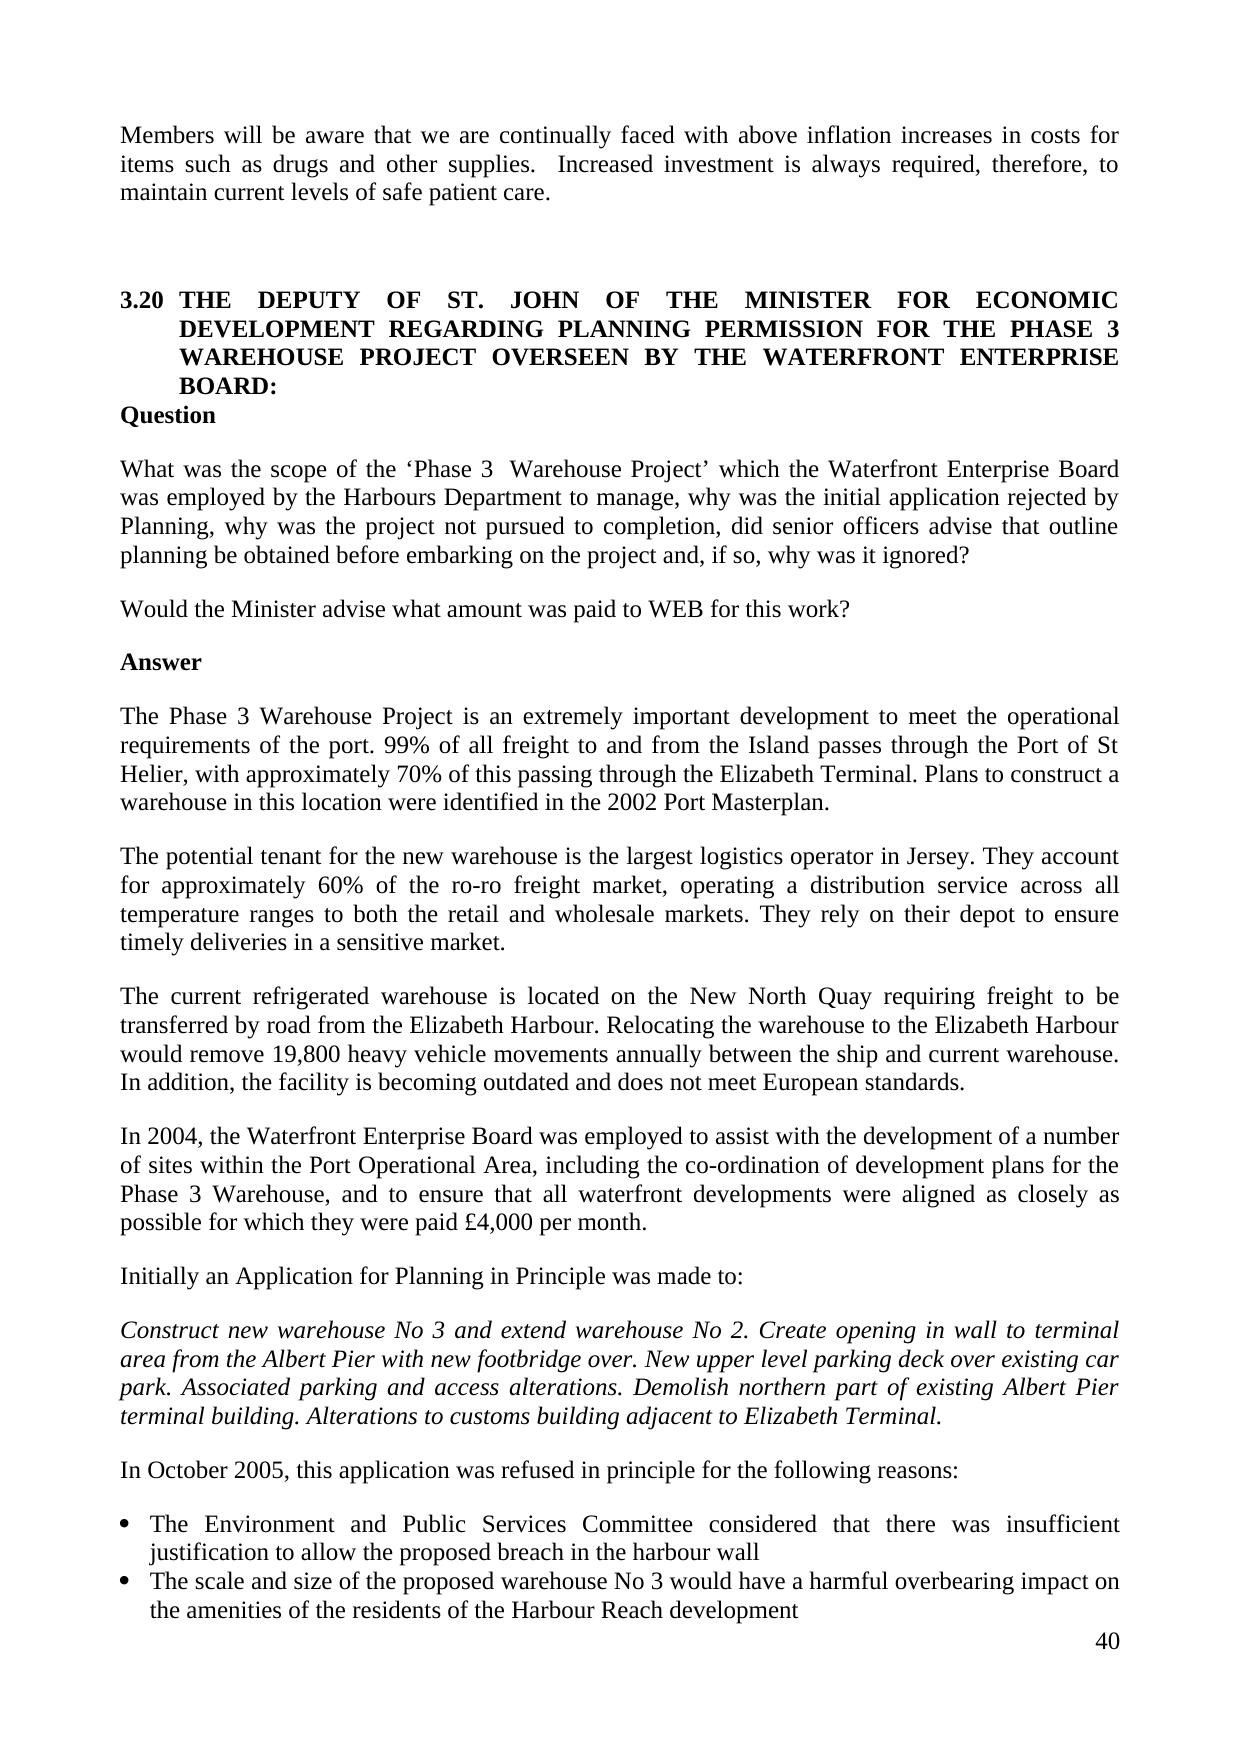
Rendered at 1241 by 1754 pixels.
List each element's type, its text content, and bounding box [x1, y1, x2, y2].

text Question [120, 400, 1120, 429]
text Construct new warehouse No 3 and extend warehouse No 2. Create opening in wall to terminal area from the Albert Pier with new footbridge over. New upper level parking deck over existing car park. Associated parking and access alterations. Demolish northern part of existing Albert Pier terminal building. Alterations to customs building adjacent to Elizabeth Terminal. [120, 1315, 1120, 1430]
text In October 2005, this application was refused in principle for the following reasons: [120, 1455, 1120, 1484]
text Answer [120, 647, 1120, 676]
text The Phase 3 Warehouse Project is an extremely important development to meet the operational requirements of the port. 99% of all freight to and from the Island passes through the Port of St Helier, with approximately 70% of this passing through the Elizabeth Terminal. Plans to construct a warehouse in this location were identified in the 2002 Port Masterplan. [120, 701, 1120, 816]
text The potential tenant for the new warehouse is the largest logistics operator in Jersey. They account for approximately 60% of the ro-ro freight market, operating a distribution service across all temperature ranges to both the retail and wholesale markets. They rely on their depot to ensure timely deliveries in a sensitive market. [120, 841, 1120, 956]
text Initially an Application for Planning in Principle was made to: [120, 1261, 1120, 1290]
text What was the scope of the ‘Phase 3 Warehouse Project’ which the Waterfront Enterprise Board was employed by the Harbours Department to manage, why was the initial application rejected by Planning, why was the project not pursued to completion, did senior officers advise that outline planning be obtained before embarking on the project and, if so, why was it ignored? [120, 454, 1120, 569]
text The current refrigerated warehouse is located on the New North Quay requiring freight to be transferred by road from the Elizabeth Harbour. Relocating the warehouse to the Elizabeth Harbour would remove 19,800 heavy vehicle movements annually between the ship and current warehouse. In addition, the facility is becoming outdated and does not meet European standards. [120, 981, 1120, 1096]
list The Environment and Public Services Committee considered that there was insufficient justification to allow the proposed breach in the harbour wall [120, 1509, 1120, 1566]
text In 2004, the Waterfront Enterprise Board was employed to assist with the development of a number of sites within the Port Operational Area, including the co-ordination of development plans for the Phase 3 Warehouse, and to ensure that all waterfront developments were aligned as closely as possible for which they were paid £4,000 per month. [120, 1121, 1120, 1236]
subtitle 3.20 THE DEPUTY OF ST. JOHN OF THE MINISTER FOR ECONOMIC DEVELOPMENT REGARDING PLANNING PERMISSION FOR THE PHASE 3 WAREHOUSE PROJECT OVERSEEN BY THE WATERFRONT ENTERPRISE BOARD: [120, 285, 1120, 400]
list The scale and size of the proposed warehouse No 3 would have a harmful overbearing impact on the amenities of the residents of the Harbour Reach development [120, 1566, 1120, 1624]
text Members will be aware that we are continually faced with above inflation increases in costs for items such as drugs and other supplies. Increased investment is always required, therefore, to maintain current levels of safe patient care. [120, 120, 1120, 206]
text Would the Minister advise what amount was paid to WEB for this work? [120, 594, 1120, 622]
